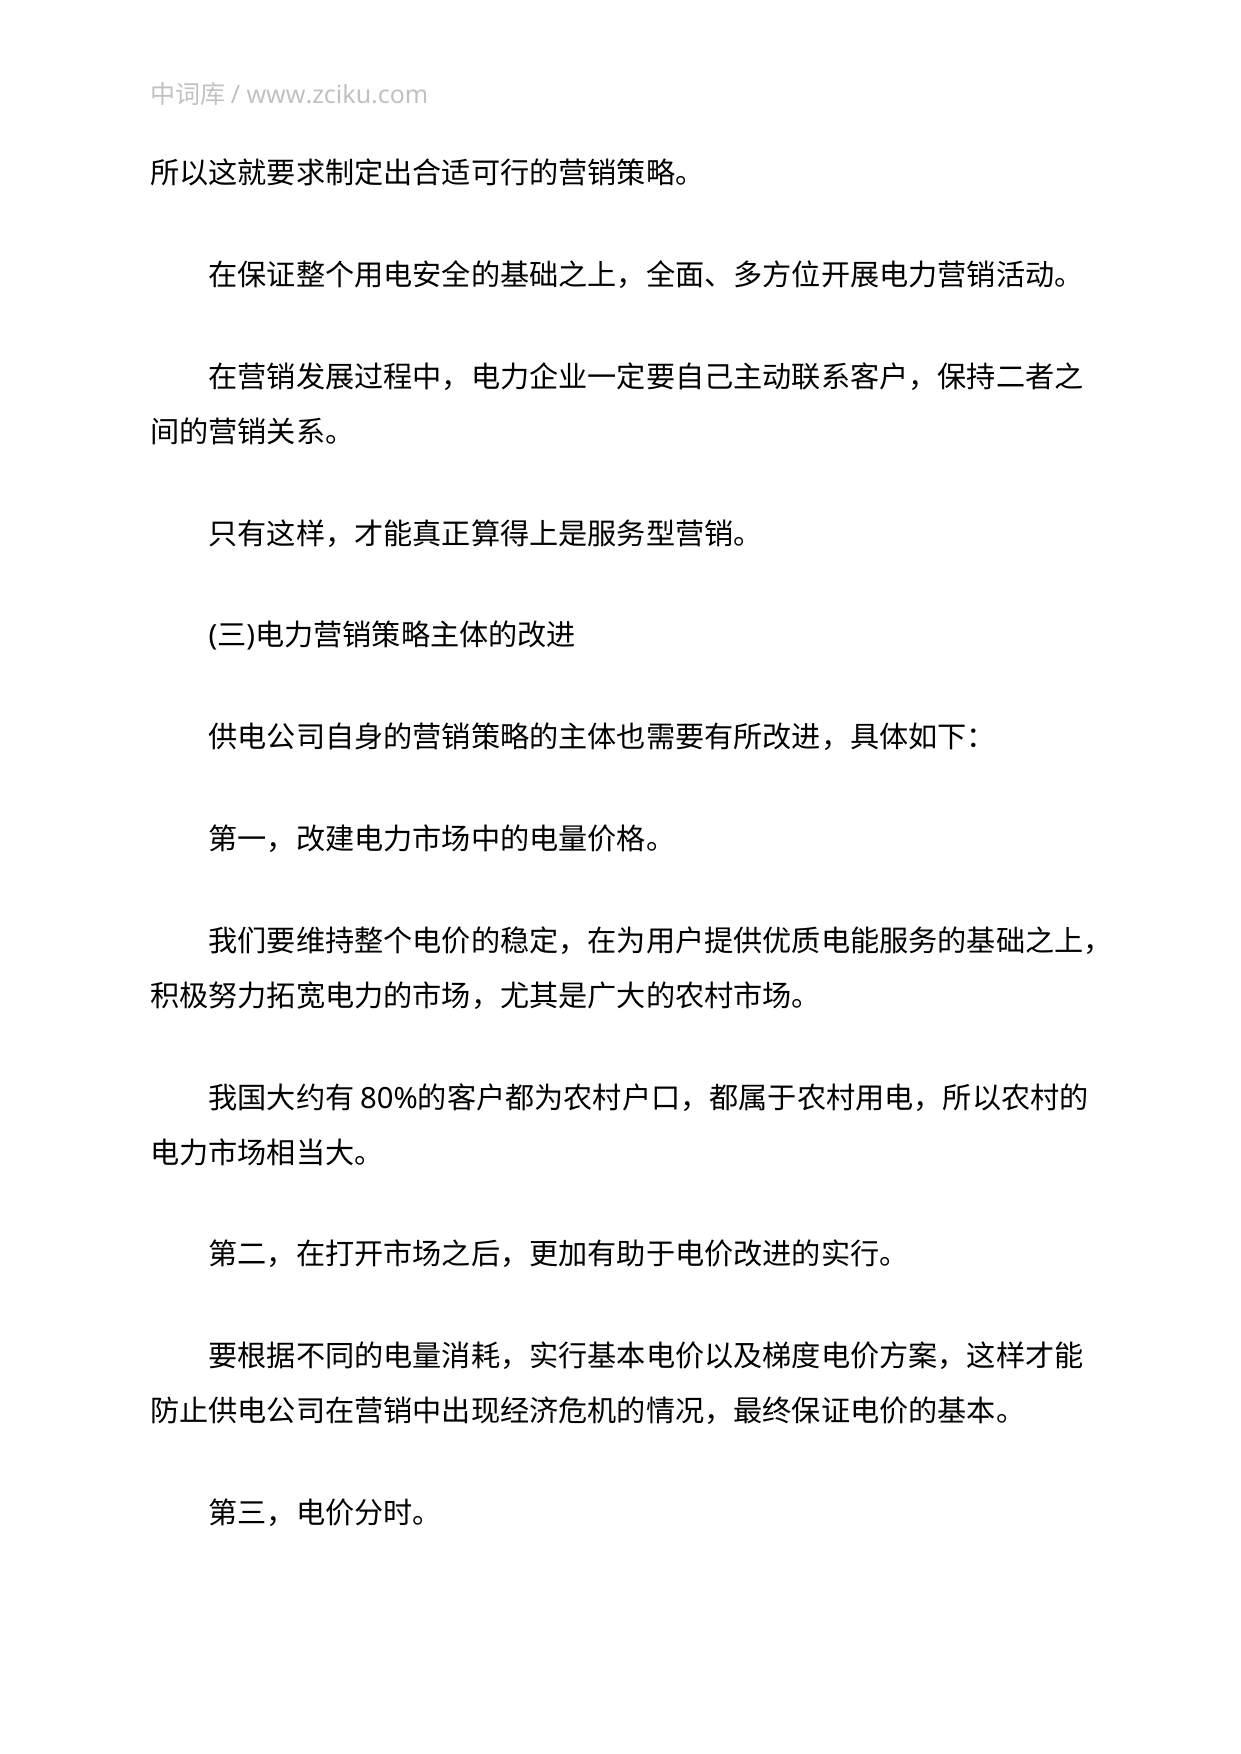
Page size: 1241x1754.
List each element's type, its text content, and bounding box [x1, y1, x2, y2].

text 我们要维持整个电价的稳定，在为用户提供优质电能服务的基础之上，积极努力拓宽电力的市场，尤其是广大的农村市场。 [150, 917, 1090, 1015]
text 在营销发展过程中，电力企业一定要自己主动联系客户，保持二者之间的营销关系。 [150, 353, 1090, 451]
text (三)电力营销策略主体的改进 [150, 612, 1090, 654]
text 供电公司自身的营销策略的主体也需要有所改进，具体如下： [150, 714, 1090, 756]
text 在保证整个用电安全的基础之上，全面、多方位开展电力营销活动。 [150, 252, 1090, 294]
text 第一，改建电力市场中的电量价格。 [150, 816, 1090, 858]
text 第二，在打开市场之后，更加有助于电价改进的实行。 [150, 1231, 1090, 1273]
text 第三，电价分时。 [150, 1489, 1090, 1532]
text 我国大约有80%的客户都为农村户口，都属于农村用电，所以农村的电力市场相当大。 [150, 1074, 1090, 1171]
text 要根据不同的电量消耗，实行基本电价以及梯度电价方案，这样才能防止供电公司在营销中出现经济危机的情况，最终保证电价的基本。 [150, 1333, 1090, 1430]
text 只有这样，才能真正算得上是服务型营销。 [150, 510, 1090, 552]
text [150, 150, 1090, 192]
